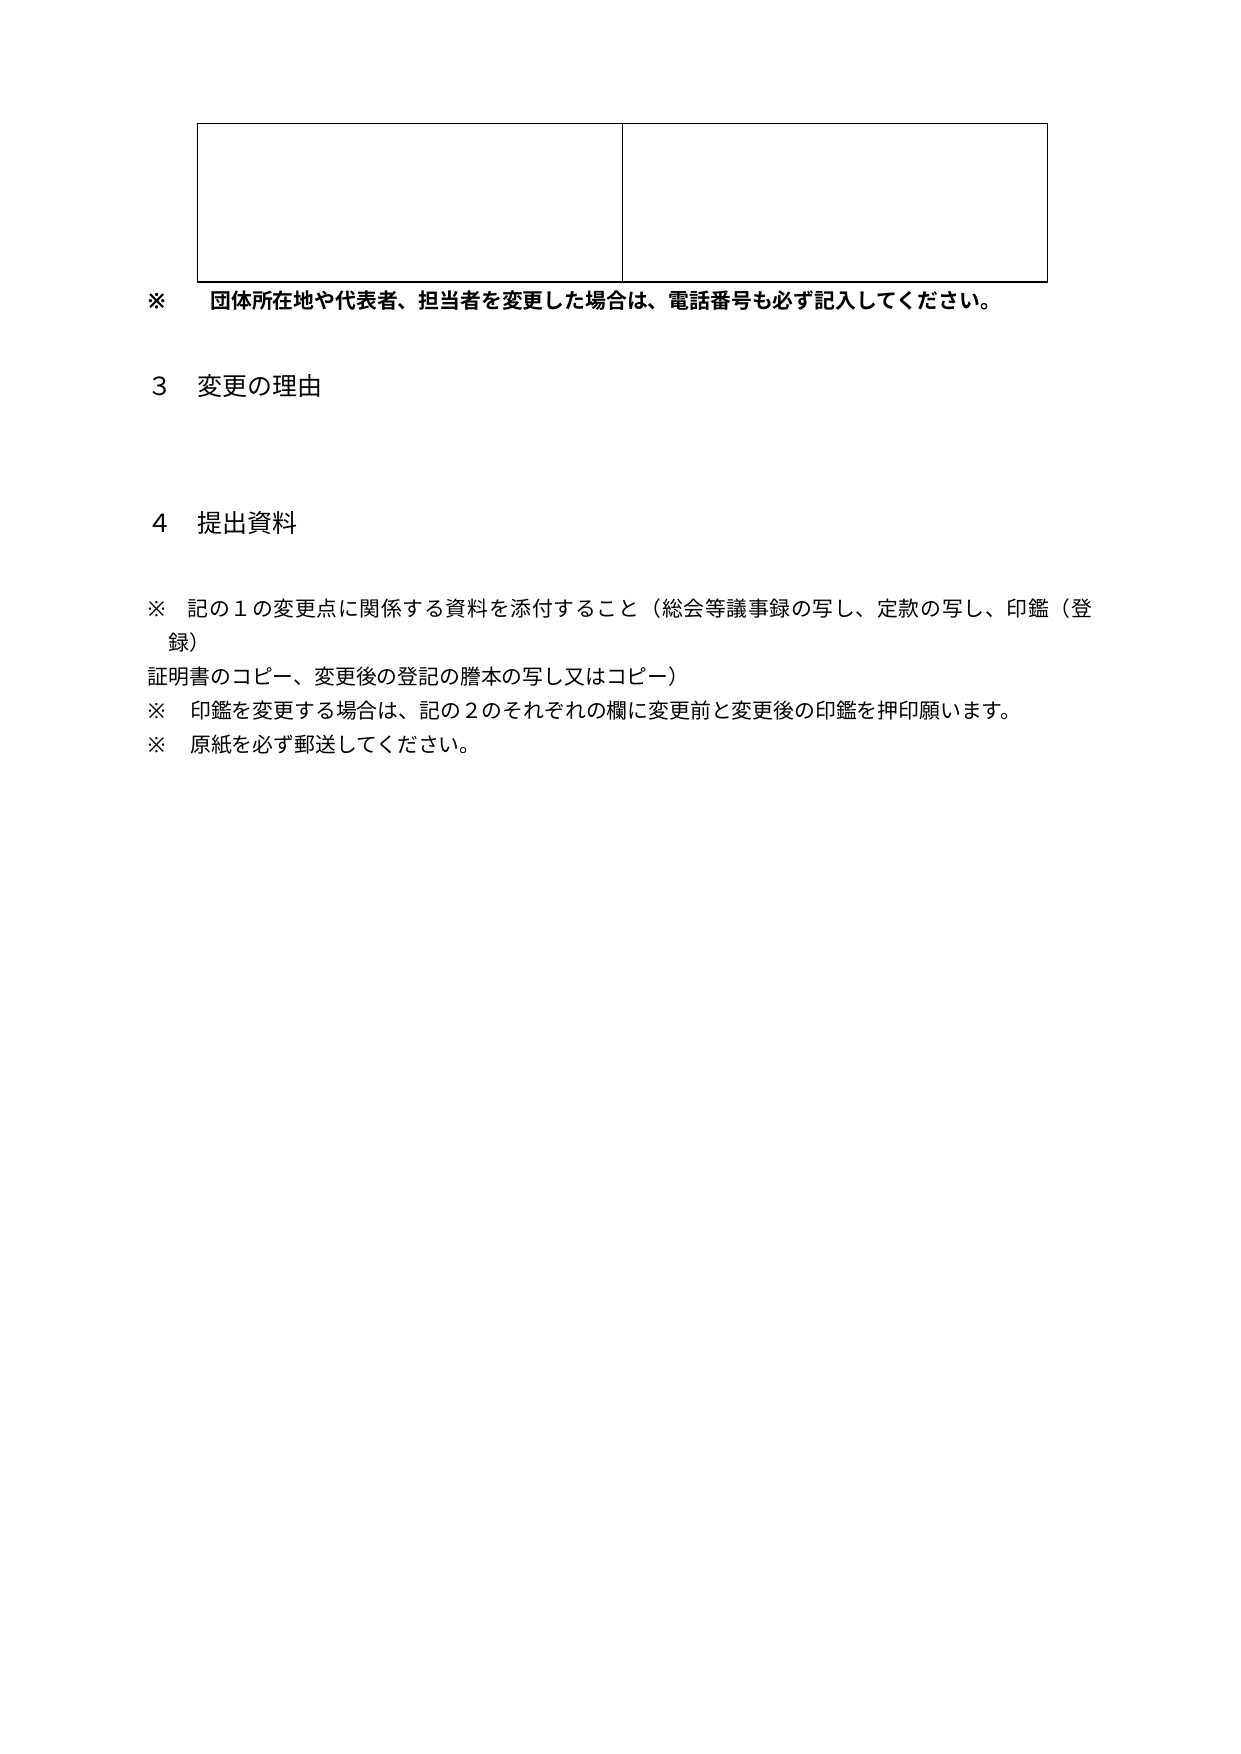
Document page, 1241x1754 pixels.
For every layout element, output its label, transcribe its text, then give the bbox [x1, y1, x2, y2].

list 原紙を必ず郵送してください。 [148, 727, 1092, 761]
text ４ 提出資料 [148, 487, 1092, 556]
text ※ 記の１の変更点に関係する資料を添付すること（総会等議事録の写し、定款の写し、印鑑（登録） [148, 590, 1092, 658]
table_cell [198, 124, 622, 281]
list 団体所在地や代表者、担当者を変更した場合は、電話番号も必ず記入してください。 [148, 282, 1092, 317]
text 証明書のコピー、変更後の登記の謄本の写し又はコピー） [148, 658, 1092, 692]
text ３ 変更の理由 [148, 351, 1092, 419]
table_cell [623, 124, 1047, 281]
list 印鑑を変更する場合は、記の２のそれぞれの欄に変更前と変更後の印鑑を押印願います。 [148, 692, 1092, 727]
